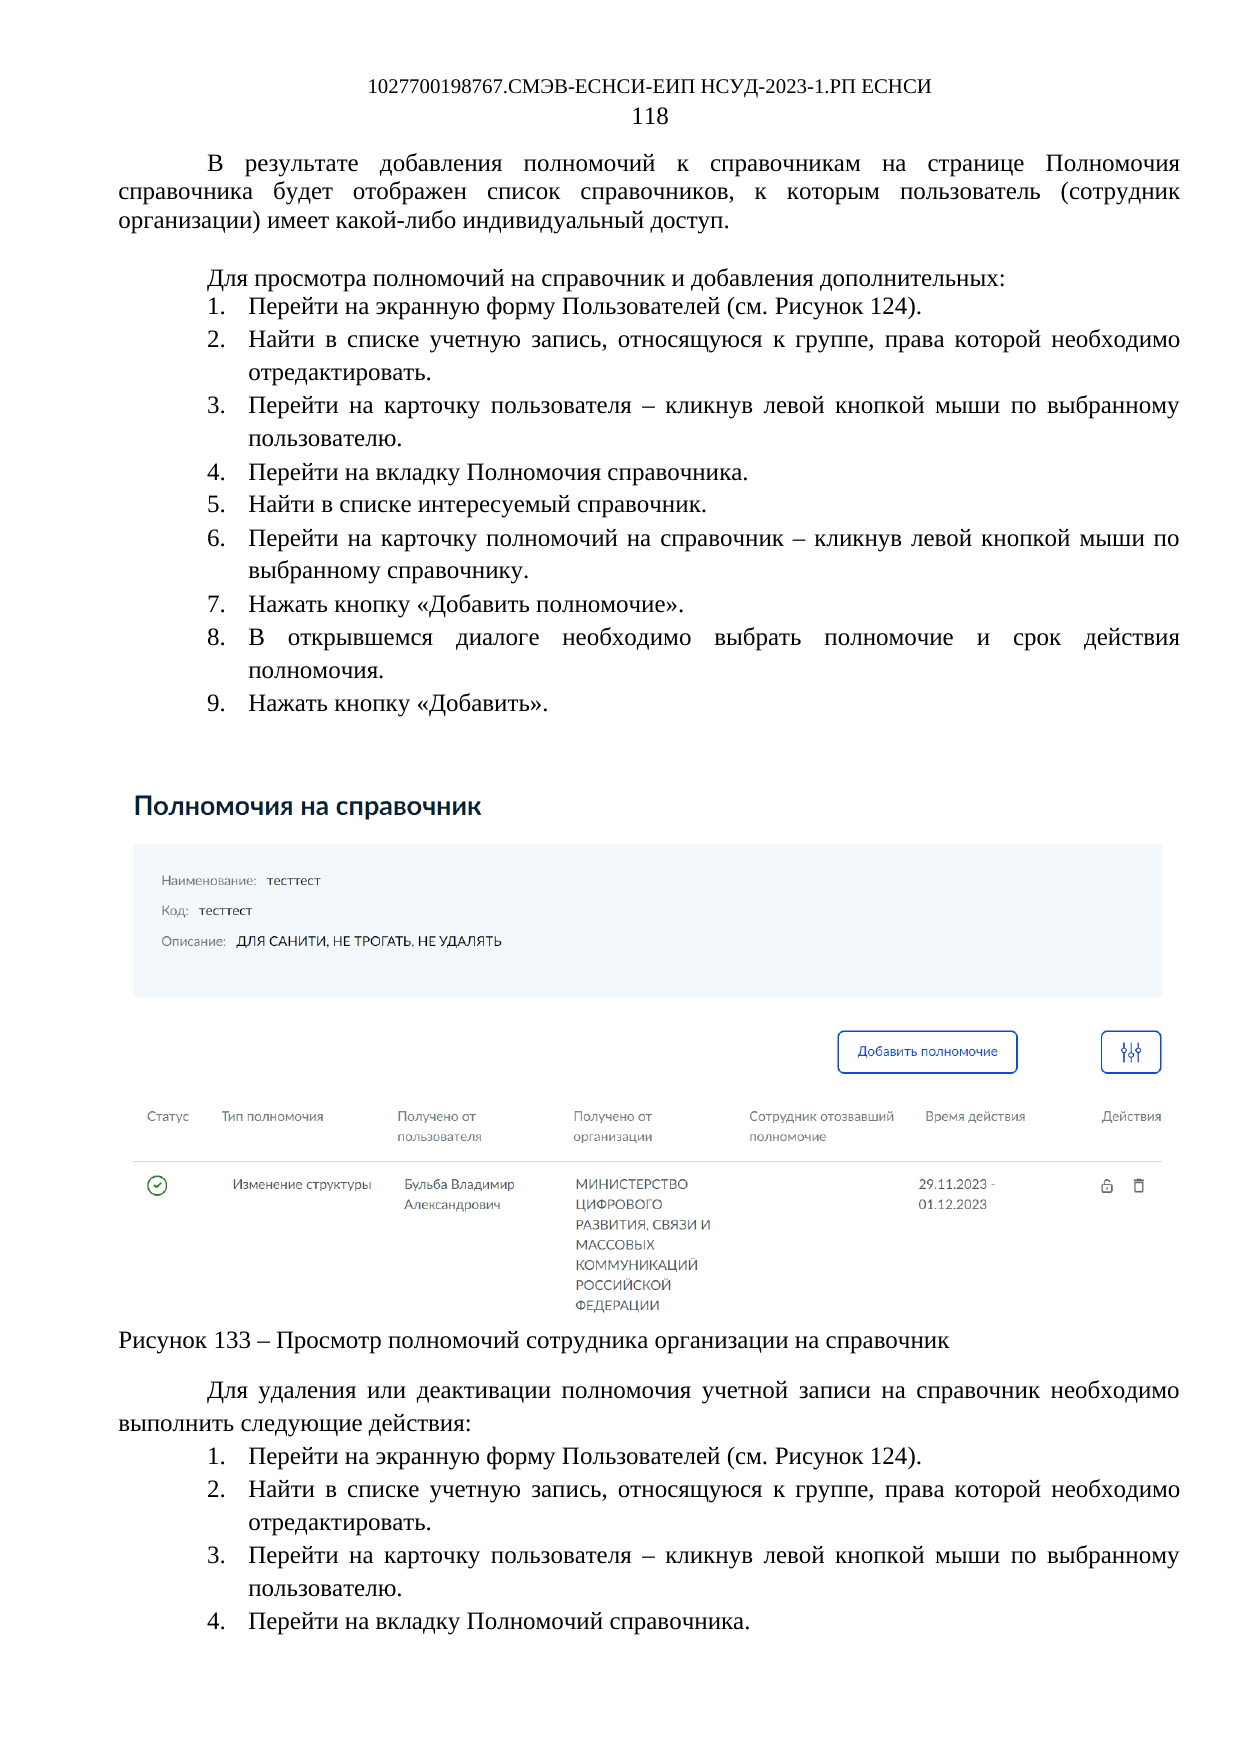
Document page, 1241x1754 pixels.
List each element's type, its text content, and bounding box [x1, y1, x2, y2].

picture [118, 778, 1182, 1321]
list Найти в списке учетную запись, относящуюся к группе, права которой необходимо отредактировать. [207, 1474, 1181, 1536]
text В результате добавления полномочий к справочникам на странице Полномочия справочника будет отображен список справочников, к которым пользователь (сотрудник организации) имеет какой-либо индивидуальный доступ. [118, 148, 1181, 234]
list Перейти на карточку полномочий на справочник – кликнув левой кнопкой мыши по выбранному справочнику. [207, 523, 1181, 584]
list Нажать кнопку «Добавить». [207, 688, 1181, 716]
text Рисунок 133 – Просмотр полномочий сотрудника организации на справочник [118, 1325, 1181, 1354]
list Перейти на экранную форму Пользователей (см. рисунок 124). [207, 291, 1181, 320]
list Перейти на экранную форму Пользователей (см. рисунок 124). [207, 1441, 1181, 1469]
list Найти в списке интересуемый справочник. [207, 489, 1181, 518]
text Для удаления или деактивации полномочия учетной записи на справочник необходимо выполнить следующие действия: [118, 1375, 1181, 1437]
list Нажать кнопку «Добавить полномочие». [207, 589, 1181, 617]
list Перейти на вкладку Полномочия справочника. [207, 457, 1181, 485]
list Перейти на вкладку Полномочий справочника. [207, 1606, 1181, 1635]
list Перейти на карточку пользователя – кликнув левой кнопкой мыши по выбранному пользователю. [207, 1540, 1181, 1602]
list В открывшемся диалоге необходимо выбрать полномочие и срок действия полномочия. [207, 622, 1181, 683]
text Для просмотра полномочий на справочник и добавления дополнительных: [118, 263, 1181, 291]
list Найти в списке учетную запись, относящуюся к группе, права которой необходимо отредактировать. [207, 324, 1181, 386]
list Перейти на карточку пользователя – кликнув левой кнопкой мыши по выбранному пользователю. [207, 391, 1181, 452]
